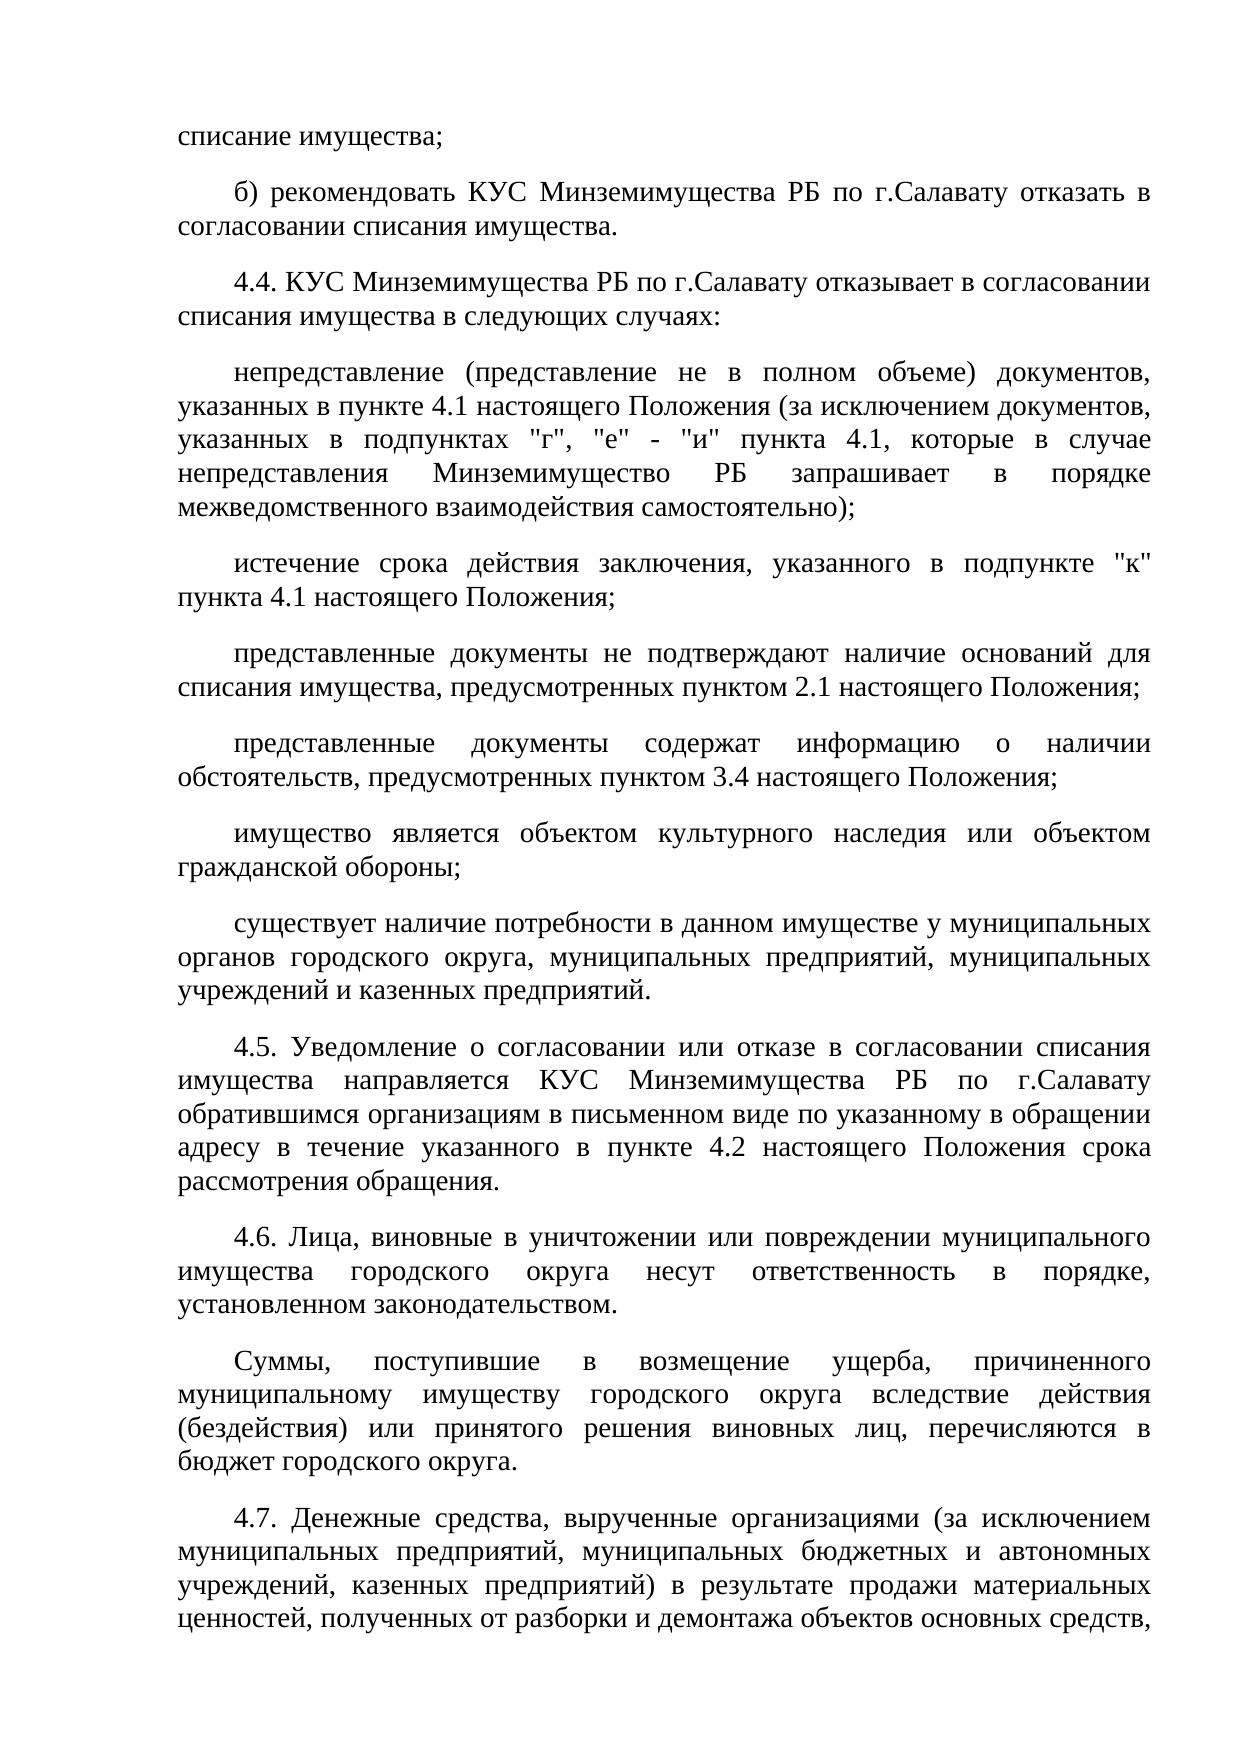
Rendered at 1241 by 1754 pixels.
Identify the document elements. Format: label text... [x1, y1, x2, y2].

text имущество является объектом культурного наследия или объектом гражданской обороны; [177, 815, 1152, 882]
text 4.4. КУС Минземимущества РБ по г.Салавату отказывает в согласовании списания имущества в следующих случаях: [177, 264, 1152, 332]
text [177, 1500, 1152, 1634]
text существует наличие потребности в данном имуществе у муниципальных органов городского округа, муниципальных предприятий, муниципальных учреждений и казенных предприятий. [177, 905, 1152, 1006]
text 4.5. Уведомление о согласовании или отказе в согласовании списания имущества направляется КУС Минземимущества РБ по г.Салавату обратившимся организациям в письменном виде по указанному в обращении адресу в течение указанного в пункте 4.2 настоящего Положения срока рассмотрения обращения. [177, 1029, 1152, 1196]
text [177, 118, 1152, 152]
text представленные документы содержат информацию о наличии обстоятельств, предусмотренных пунктом 3.4 настоящего Положения; [177, 725, 1152, 792]
text 4.6. Лица, виновные в уничтожении или повреждении муниципального имущества городского округа несут ответственность в порядке, установленном законодательством. [177, 1219, 1152, 1320]
text непредставление (представление не в полном объеме) документов, указанных в пункте 4.1 настоящего Положения (за исключением документов, указанных в подпунктах "г", "е" - "и" пункта 4.1, которые в случае непредставления Минземимущество РБ запрашивает в порядке межведомственного взаимодействия самостоятельно); [177, 354, 1152, 522]
text представленные документы не подтверждают наличие оснований для списания имущества, предусмотренных пунктом 2.1 настоящего Положения; [177, 635, 1152, 702]
text Суммы, поступившие в возмещение ущерба, причиненного муниципальному имуществу городского округа вследствие действия (бездействия) или принятого решения виновных лиц, перечисляются в бюджет городского округа. [177, 1343, 1152, 1477]
text б) рекомендовать КУС Минземимущества РБ по г.Салавату отказать в согласовании списания имущества. [177, 174, 1152, 242]
text истечение срока действия заключения, указанного в подпункте "к" пункта 4.1 настоящего Положения; [177, 545, 1152, 612]
